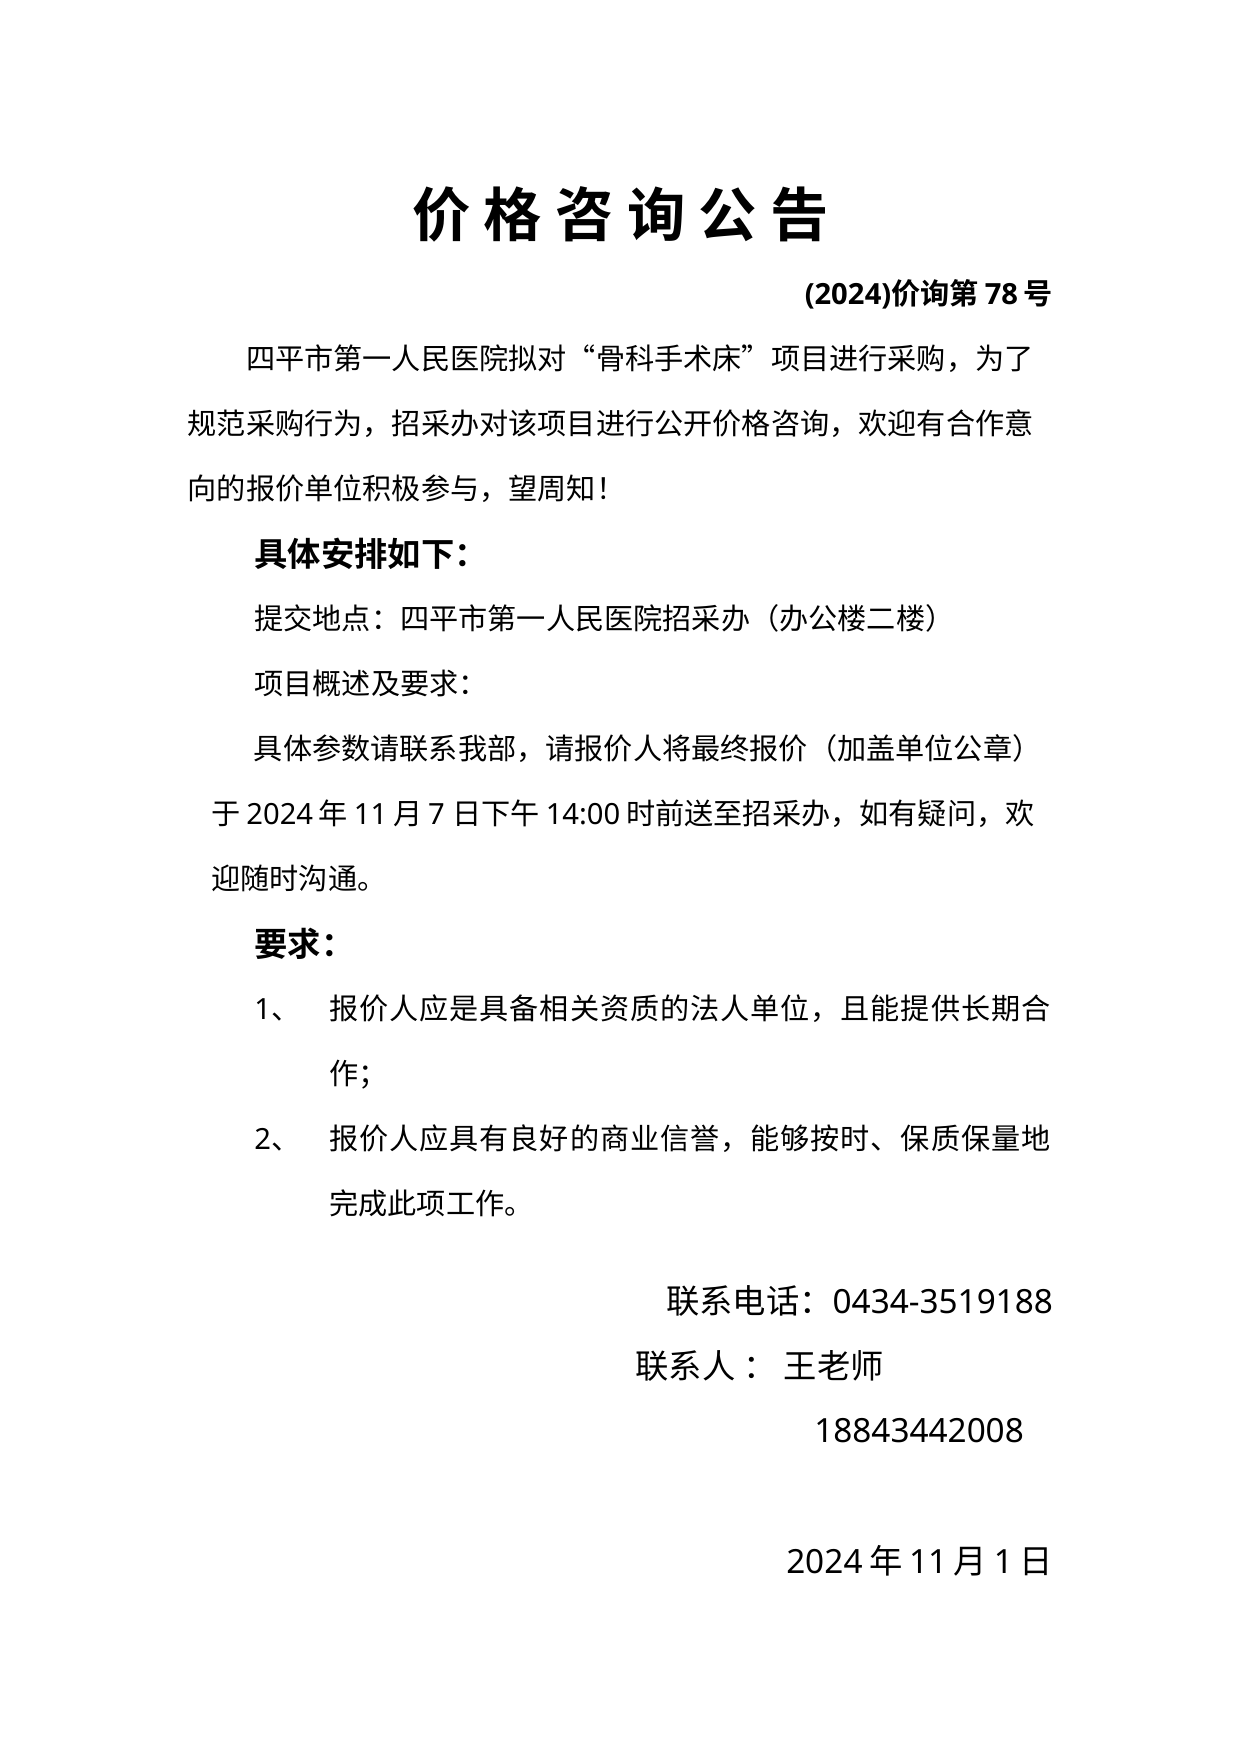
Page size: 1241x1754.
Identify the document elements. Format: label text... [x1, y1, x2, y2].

text 具体参数请联系我部，请报价人将最终报价（加盖单位公章）于2024年11月7 日下午14:00时前送至招采办，如有疑问，欢迎随时沟通。 [211, 714, 1053, 909]
text (2024)价询第78号 [187, 259, 1053, 324]
text 要求： [187, 909, 1053, 974]
text 2024年11月1日 [341, 1527, 1053, 1592]
list 报价人应是具备相关资质的法人单位，且能提供长期合作； [254, 974, 1053, 1104]
text 四平市第一人民医院拟对“骨科手术床”项目进行采购，为了规范采购行为，招采办对该项目进行公开价格咨询，欢迎有合作意向的报价单位积极参与，望周知！ [187, 324, 1053, 519]
text 联系人 ： 王老师 18843442008 [336, 1332, 1053, 1462]
list 报价人应具有良好的商业信誉，能够按时、保质保量地完成此项工作。 [254, 1104, 1053, 1234]
text 价 格 咨 询 公 告 [187, 162, 1053, 259]
text 具体安排如下： [187, 519, 1053, 584]
text 项目概述及要求： [187, 649, 1053, 714]
text 联系电话：0434-3519188 [187, 1267, 1053, 1332]
text 提交地点：四平市第一人民医院招采办（办公楼二楼） [187, 584, 1053, 649]
